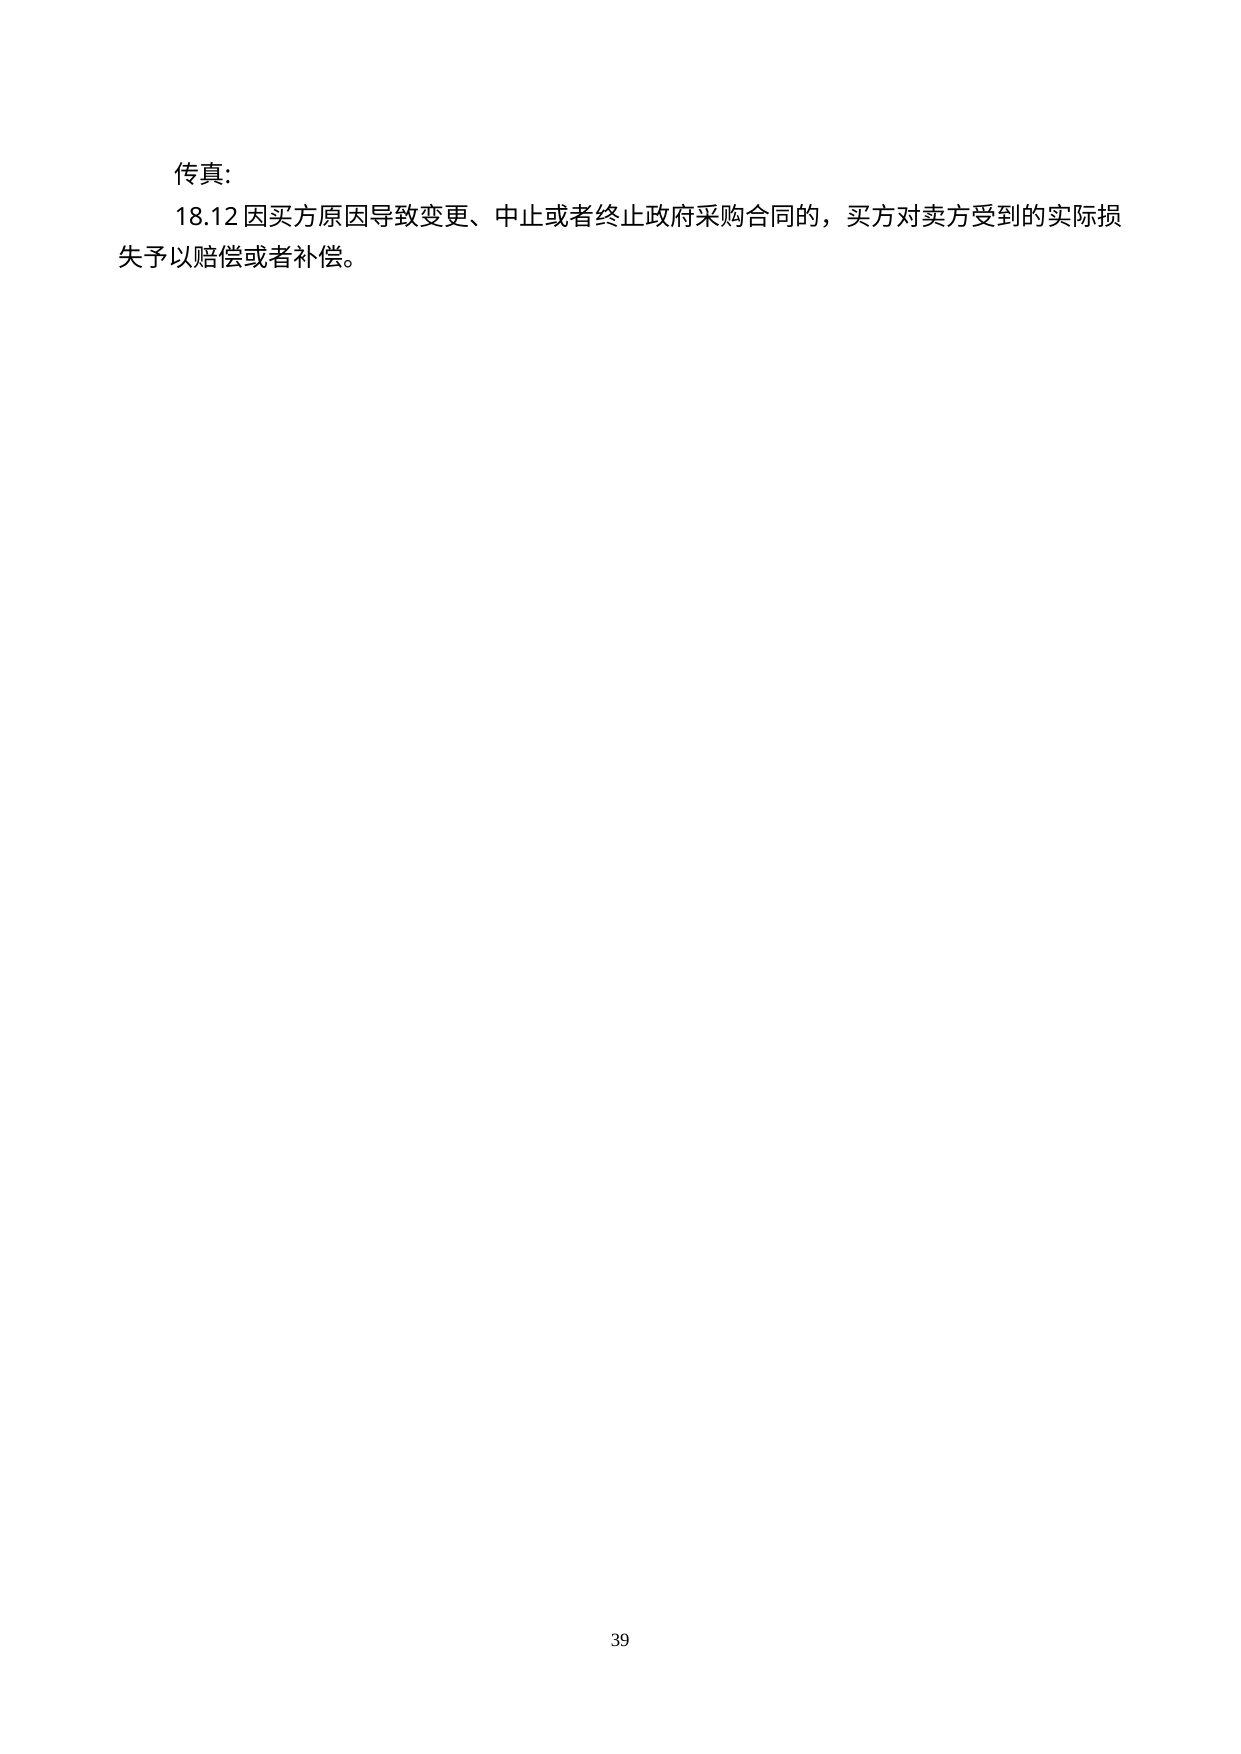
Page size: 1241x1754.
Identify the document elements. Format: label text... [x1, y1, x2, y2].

text 18.12因买方原因导致变更、中止或者终止政府采购合同的，买方对卖方受到的实际损失予以赔偿或者补偿。 [118, 192, 1122, 275]
text 传真: [118, 150, 1122, 192]
